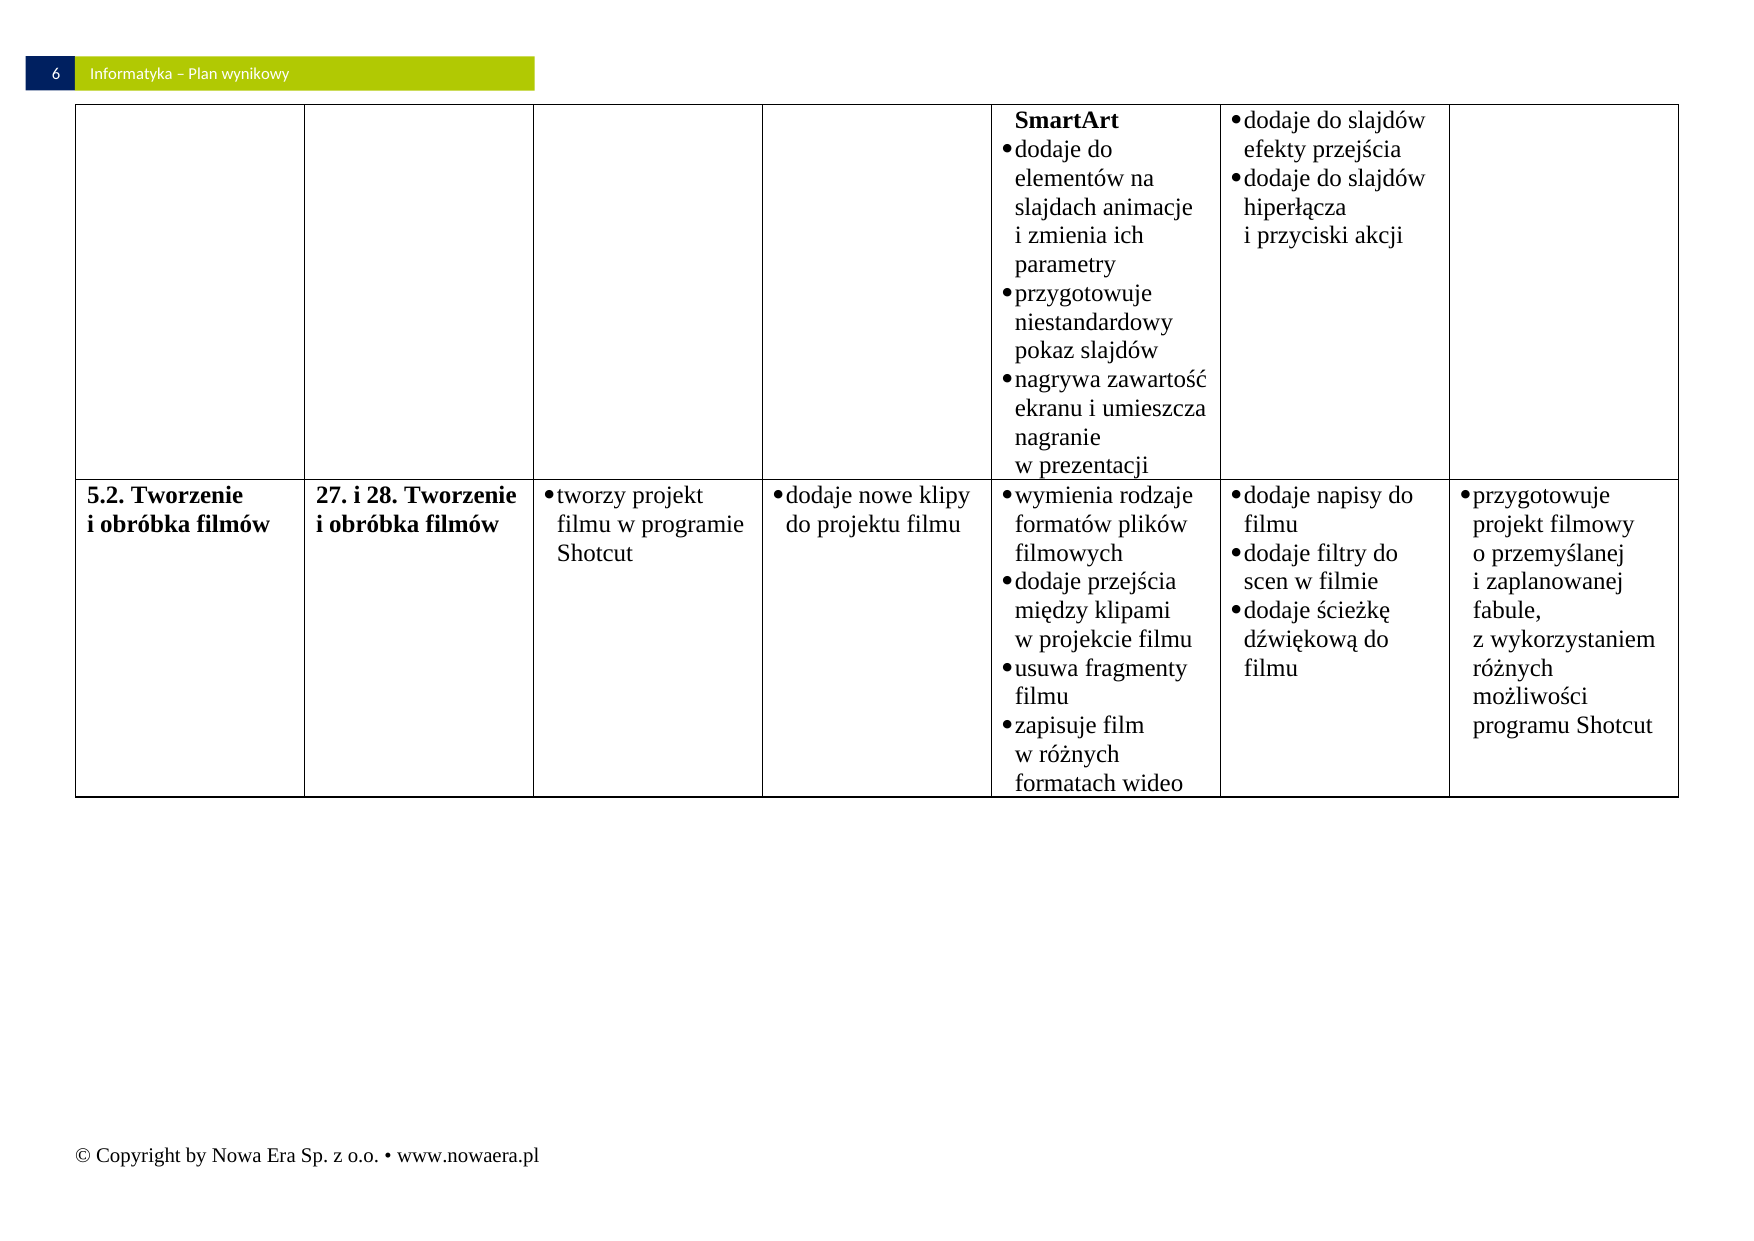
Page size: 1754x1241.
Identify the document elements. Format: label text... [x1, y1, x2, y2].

table_cell dodaje napisy do filmu dodaje filtry do scen w filmie dodaje ścieżkę dźwiękową do filmu [1221, 480, 1449, 796]
table_cell tworzy projekt filmu w programie Shotcut [534, 480, 762, 796]
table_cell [76, 105, 304, 479]
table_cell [763, 105, 991, 479]
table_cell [992, 105, 1220, 479]
table_cell przygotowuje projekt filmowy o przemyślanej i zaplanowanej fabule, z wykorzystaniem różnych możliwości programu Shotcut [1450, 480, 1678, 796]
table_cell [534, 105, 762, 479]
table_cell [305, 105, 533, 479]
table_cell wymienia rodzaje formatów plików filmowych dodaje przejścia między klipami w projekcie filmu usuwa fragmenty filmu zapisuje film w różnych formatach wideo [992, 480, 1220, 796]
table_cell 27. i 28. Tworzenie i obróbka filmów [305, 480, 533, 796]
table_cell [1450, 105, 1678, 479]
table_cell dodaje nowe klipy do projektu filmu [763, 480, 991, 796]
table_cell 5.2. Tworzenie i obróbka filmów [76, 480, 304, 796]
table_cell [1221, 105, 1449, 479]
